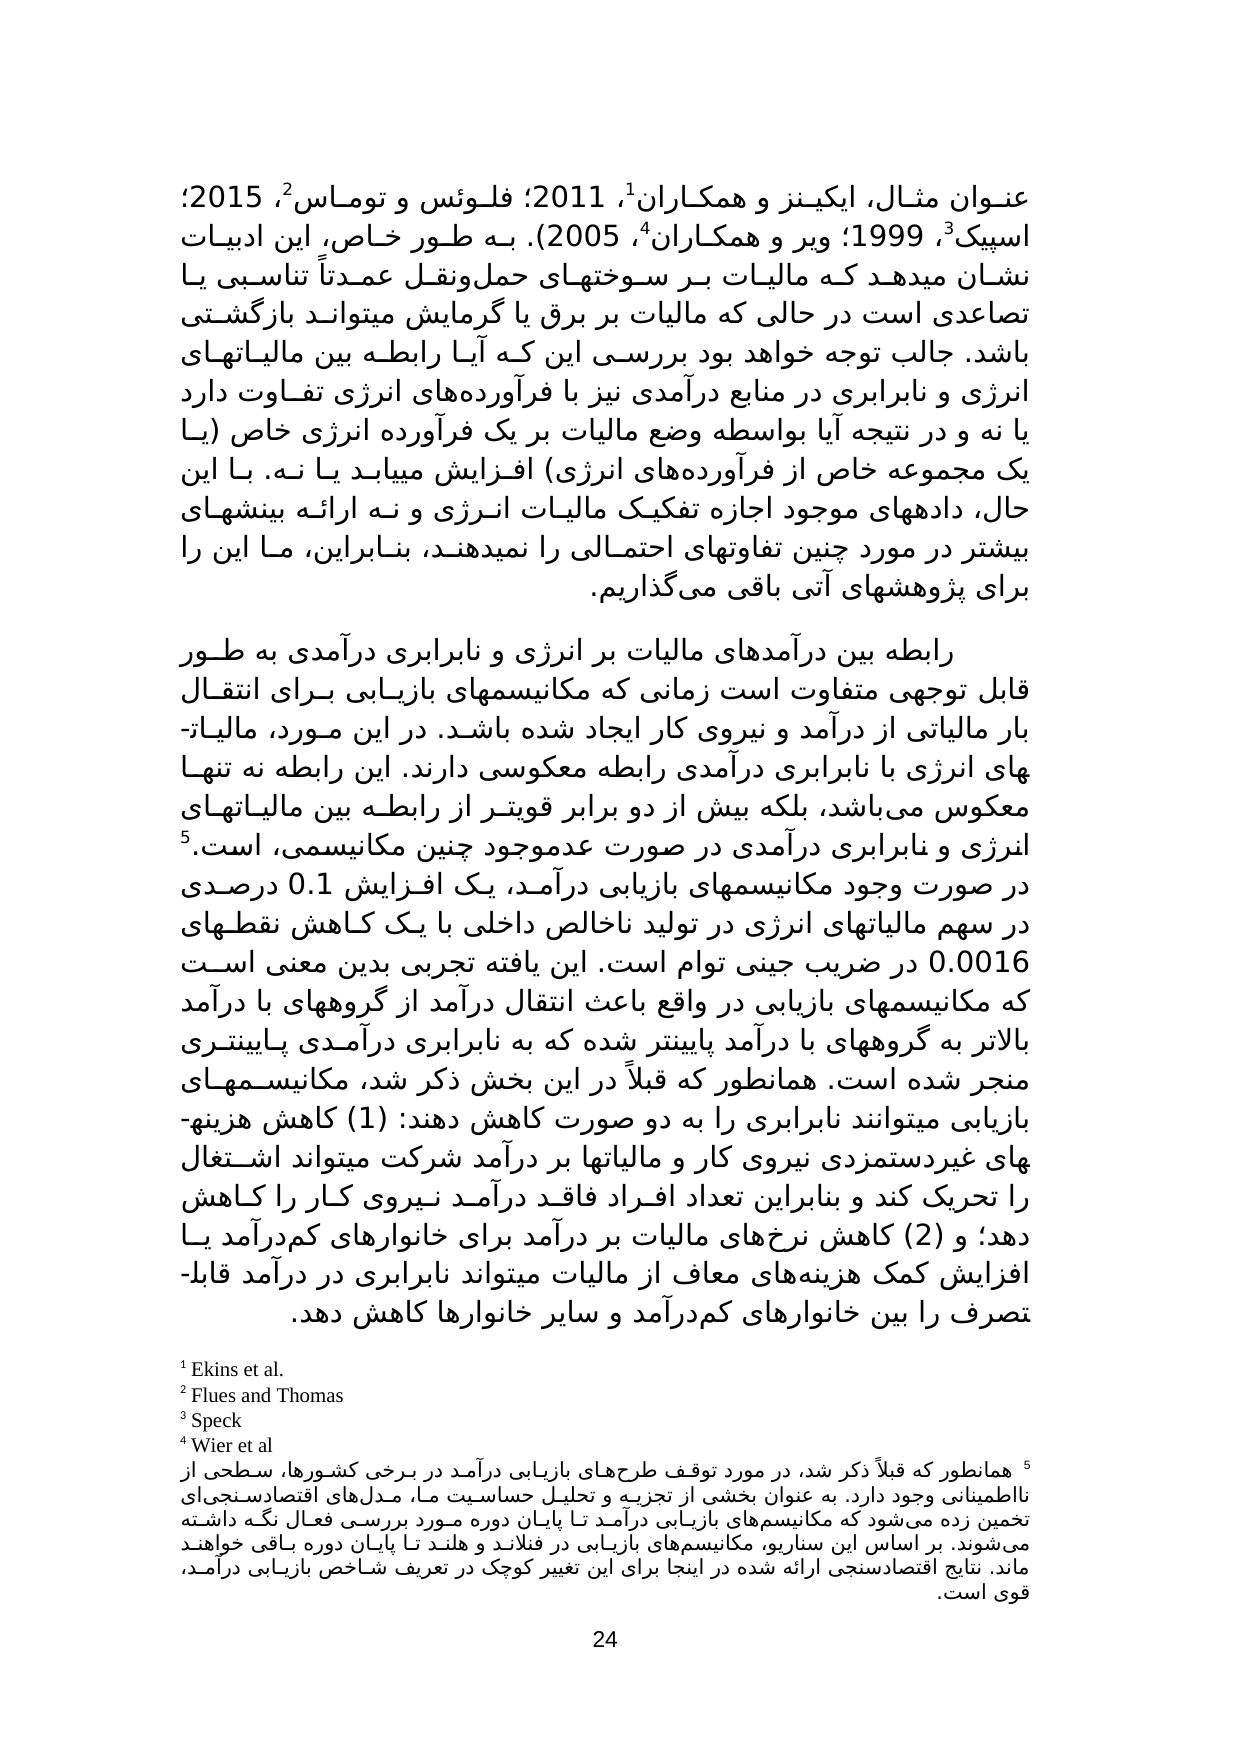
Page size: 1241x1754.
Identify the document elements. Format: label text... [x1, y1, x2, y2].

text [180, 180, 1030, 603]
text رابطه بین درآمدهای مالیات بر انرژی و نابرابری درآمدی به طور قابل توجهی متفاوت است زمانی که مکانیسمهای بازیابی برای انتقال بار مالیاتی از درآمد و نیروی کار ایجاد شده باشد. در این مورد، مالیاتهای انرژی با نابرابری درآمدی رابطه معکوسی دارند. این رابطه نه تنها معکوس می‌باشد، بلکه بیش از دو برابر قویتر از رابطه بین مالیاتهای انرژی و نابرابری درآمدی در صورت عدموجود چنین مکانیسمی، است. در صورت وجود مکانیسمهای بازیابی درآمد، یک افزایش 0.1 درصدی در سهم مالیاتهای انرژی در تولید ناخالص داخلی با یک کاهش نقطهای 0.0016 در ضریب جینی توام است. این یافته تجربی بدین معنی است که مکانیسمهای بازیابی در واقع باعث انتقال درآمد از گروههای با درآمد بالاتر به گروههای با درآمد پایینتر شده که به نابرابری درآمدی پایینتری منجر شده است. همانطور که قبلاً در این بخش ذکر شد، مکانیسمهای بازیابی میتوانند نابرابری را به دو صورت کاهش دهند: (1) کاهش هزینههای غیردستمزدی نیروی کار و مالیاتها بر درآمد شرکت میتواند اشتغال را تحریک کند و بنابراین تعداد افراد فاقد درآمد نیروی کار را کاهش دهد؛ و (2) کاهش نرخ‌های مالیات بر درآمد برای خانوارهای کم‌درآمد یا افزایش کمک هزینه‌های معاف از مالیات میتواند نابرابری در درآمد قابلتصرف را بین خانوارهای کم‌درآمد و سایر خانوارها کاهش دهد. [180, 633, 1030, 1330]
